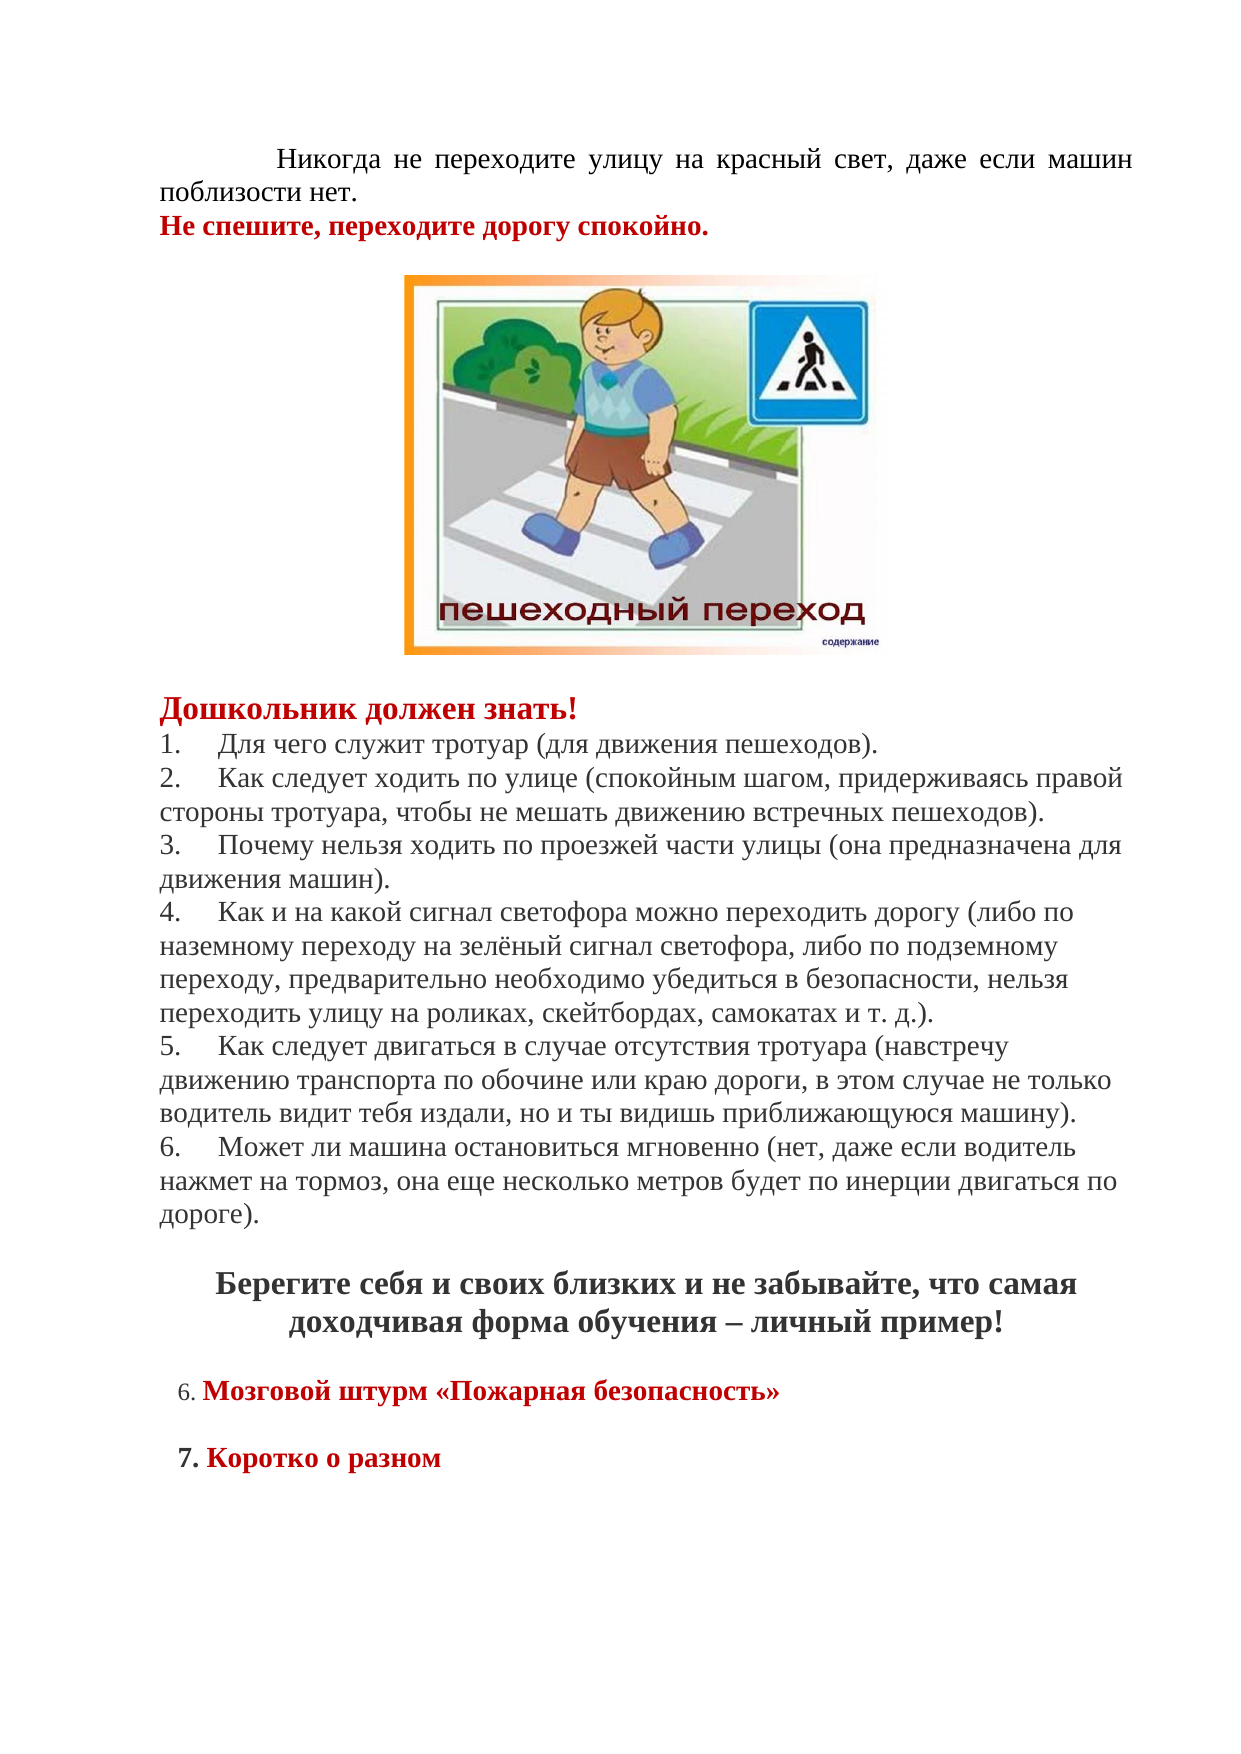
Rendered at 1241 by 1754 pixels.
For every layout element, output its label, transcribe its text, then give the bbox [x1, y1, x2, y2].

text 7. Коротко о разном [177, 1441, 1152, 1474]
picture [404, 275, 889, 655]
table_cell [159, 118, 1134, 1340]
text 6. Мозговой штурм «Пожарная безопасность» [177, 1373, 1152, 1407]
